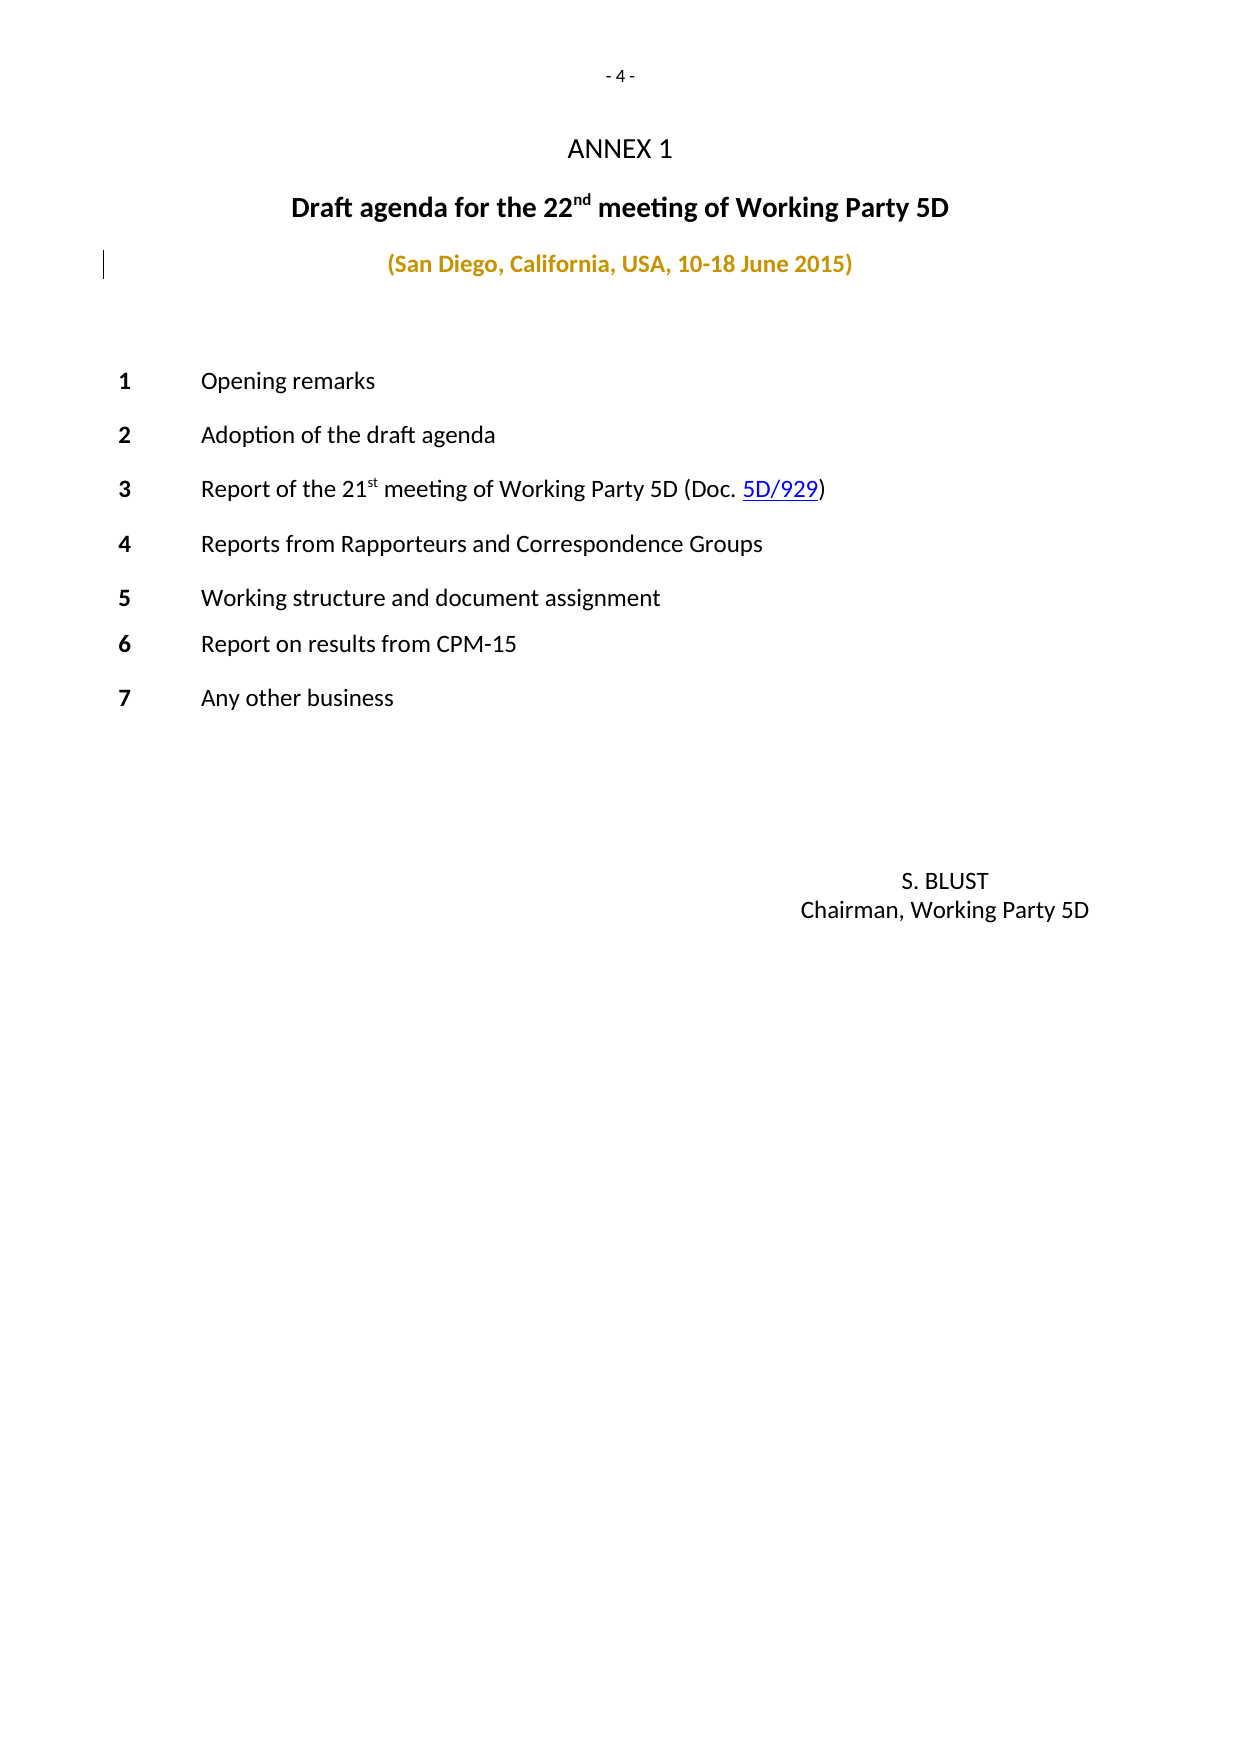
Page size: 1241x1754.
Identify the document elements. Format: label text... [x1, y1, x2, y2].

text 4 Reports from Rapporteurs and Correspondence Groups [118, 529, 1122, 558]
text 1 Opening remarks [118, 366, 1122, 395]
text S. BLUST Chairman, Working Party 5D [118, 866, 1122, 924]
text (San Diego, California, USA, 10-18 June 2015) [118, 249, 1122, 279]
text 3 Report of the 21st meeting of Working Party 5D (Doc. 5D/929) [118, 474, 1122, 504]
text 5 Working structure and document assignment [118, 583, 1122, 612]
text 7 Any other business [118, 683, 1122, 712]
text ANNEX 1 [118, 135, 1122, 164]
title Draft agenda for the 22nd meeting of Working Party 5D [118, 189, 1122, 224]
text 6 Report on results from CPM-15 [118, 629, 1122, 658]
text 2 Adoption of the draft agenda [118, 420, 1122, 449]
